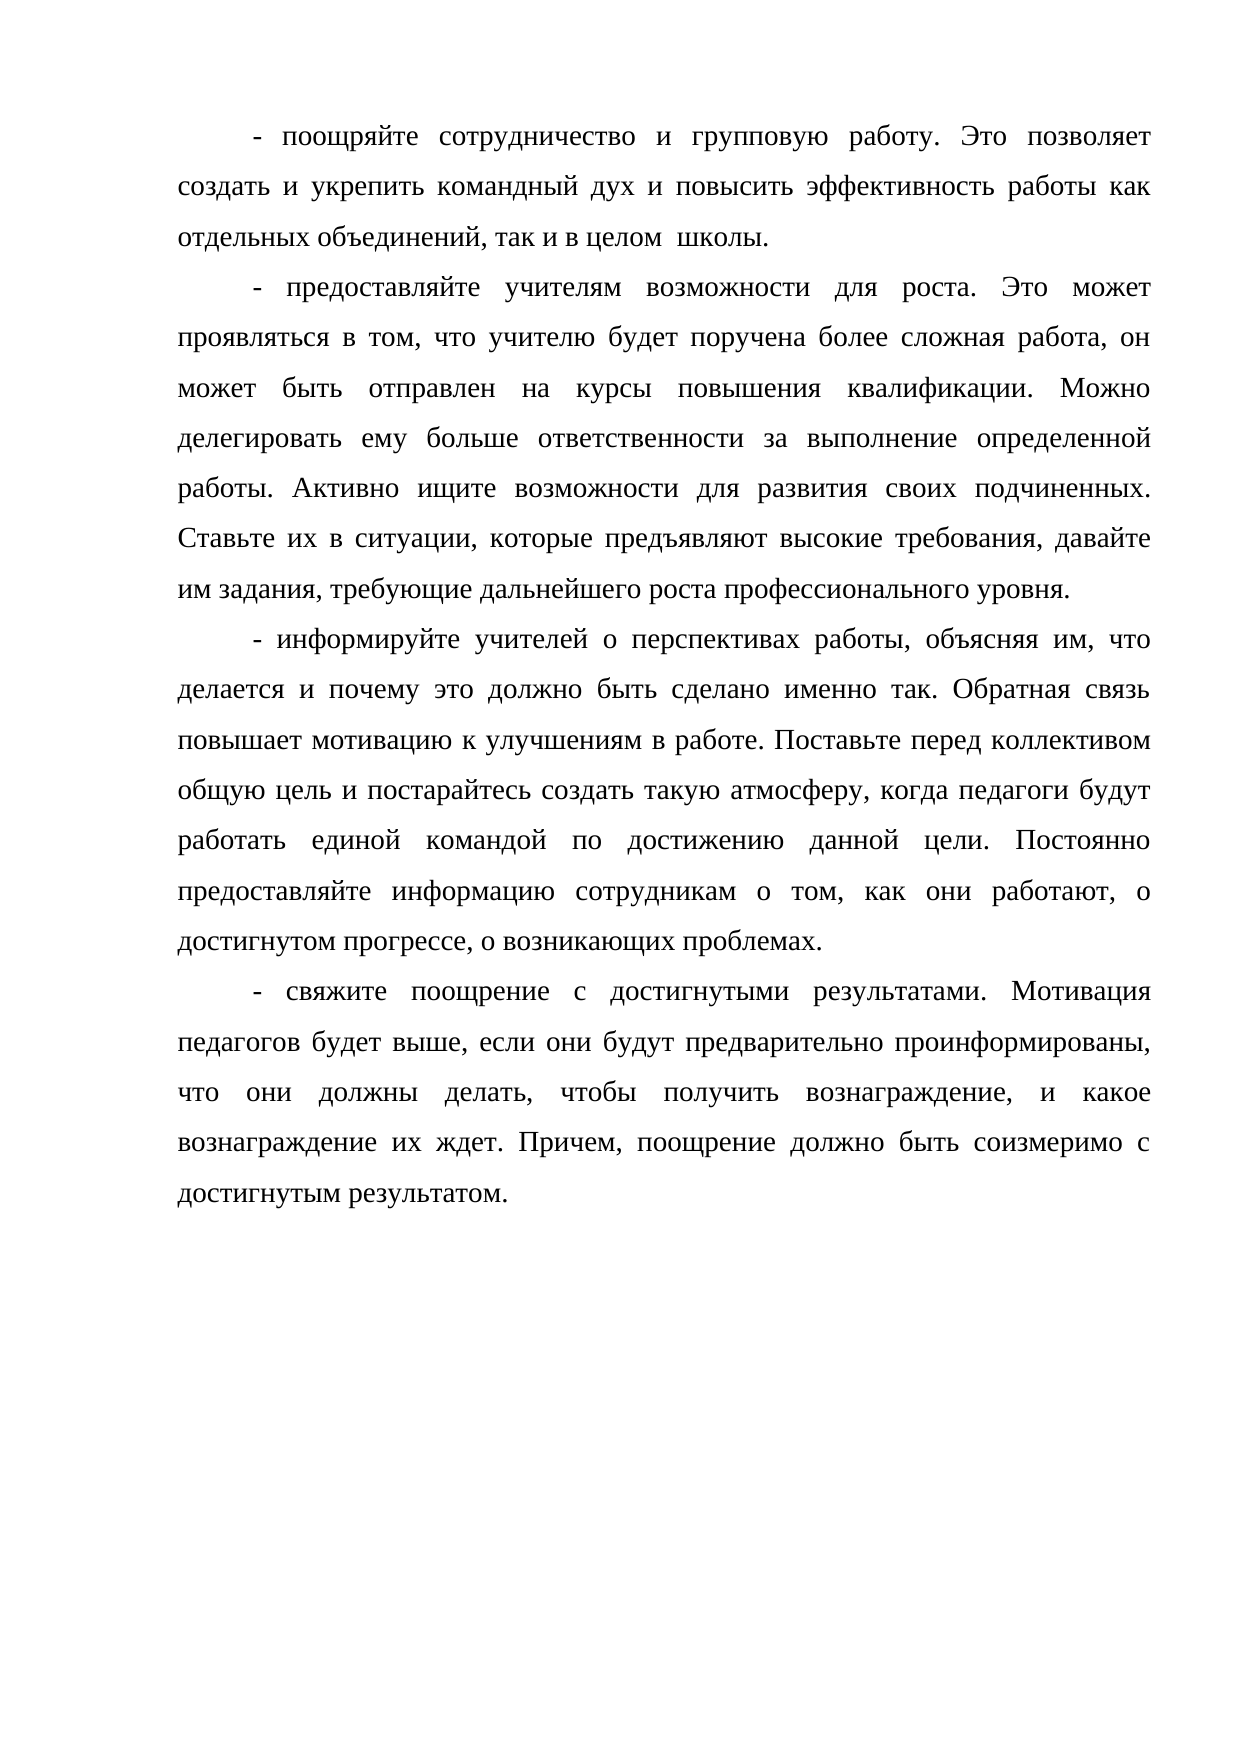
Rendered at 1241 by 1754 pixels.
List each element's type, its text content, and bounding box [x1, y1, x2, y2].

text - свяжите поощрение с достигнутыми результатами. Мотивация педагогов будет выше, если они будут предварительно проинформированы, что они должны делать, чтобы получить вознаграждение, и какое вознаграждение их ждет. Причем, поощрение должно быть соизмеримо с достигнутым результатом. [177, 973, 1152, 1208]
text - информируйте учителей о перспективах работы, объясняя им, что делается и почему это должно быть сделано именно так. Обратная связь повышает мотивацию к улучшениям в работе. Поставьте перед коллективом общую цель и постарайтесь создать такую атмосферу, когда педагоги будут работать единой командой по достижению данной цели. Постоянно предоставляйте информацию сотрудникам о том, как они работают, о достигнутом прогрессе, о возникающих проблемах. [177, 621, 1152, 957]
text - поощряйте сотрудничество и групповую работу. Это позволяет создать и укрепить командный дух и повысить эффективность работы как отдельных объединений, так и в целом школы. [177, 118, 1152, 252]
text - предоставляйте учителям возможности для роста. Это может проявляться в том, что учителю будет поручена более сложная работа, он может быть отправлен на курсы повышения квалификации. Можно делегировать ему больше ответственности за выполнение определенной работы. Активно ищите возможности для развития своих подчиненных. Ставьте их в ситуации, которые предъявляют высокие требования, давайте им задания, требующие дальнейшего роста профессионального уровня. [177, 269, 1152, 604]
